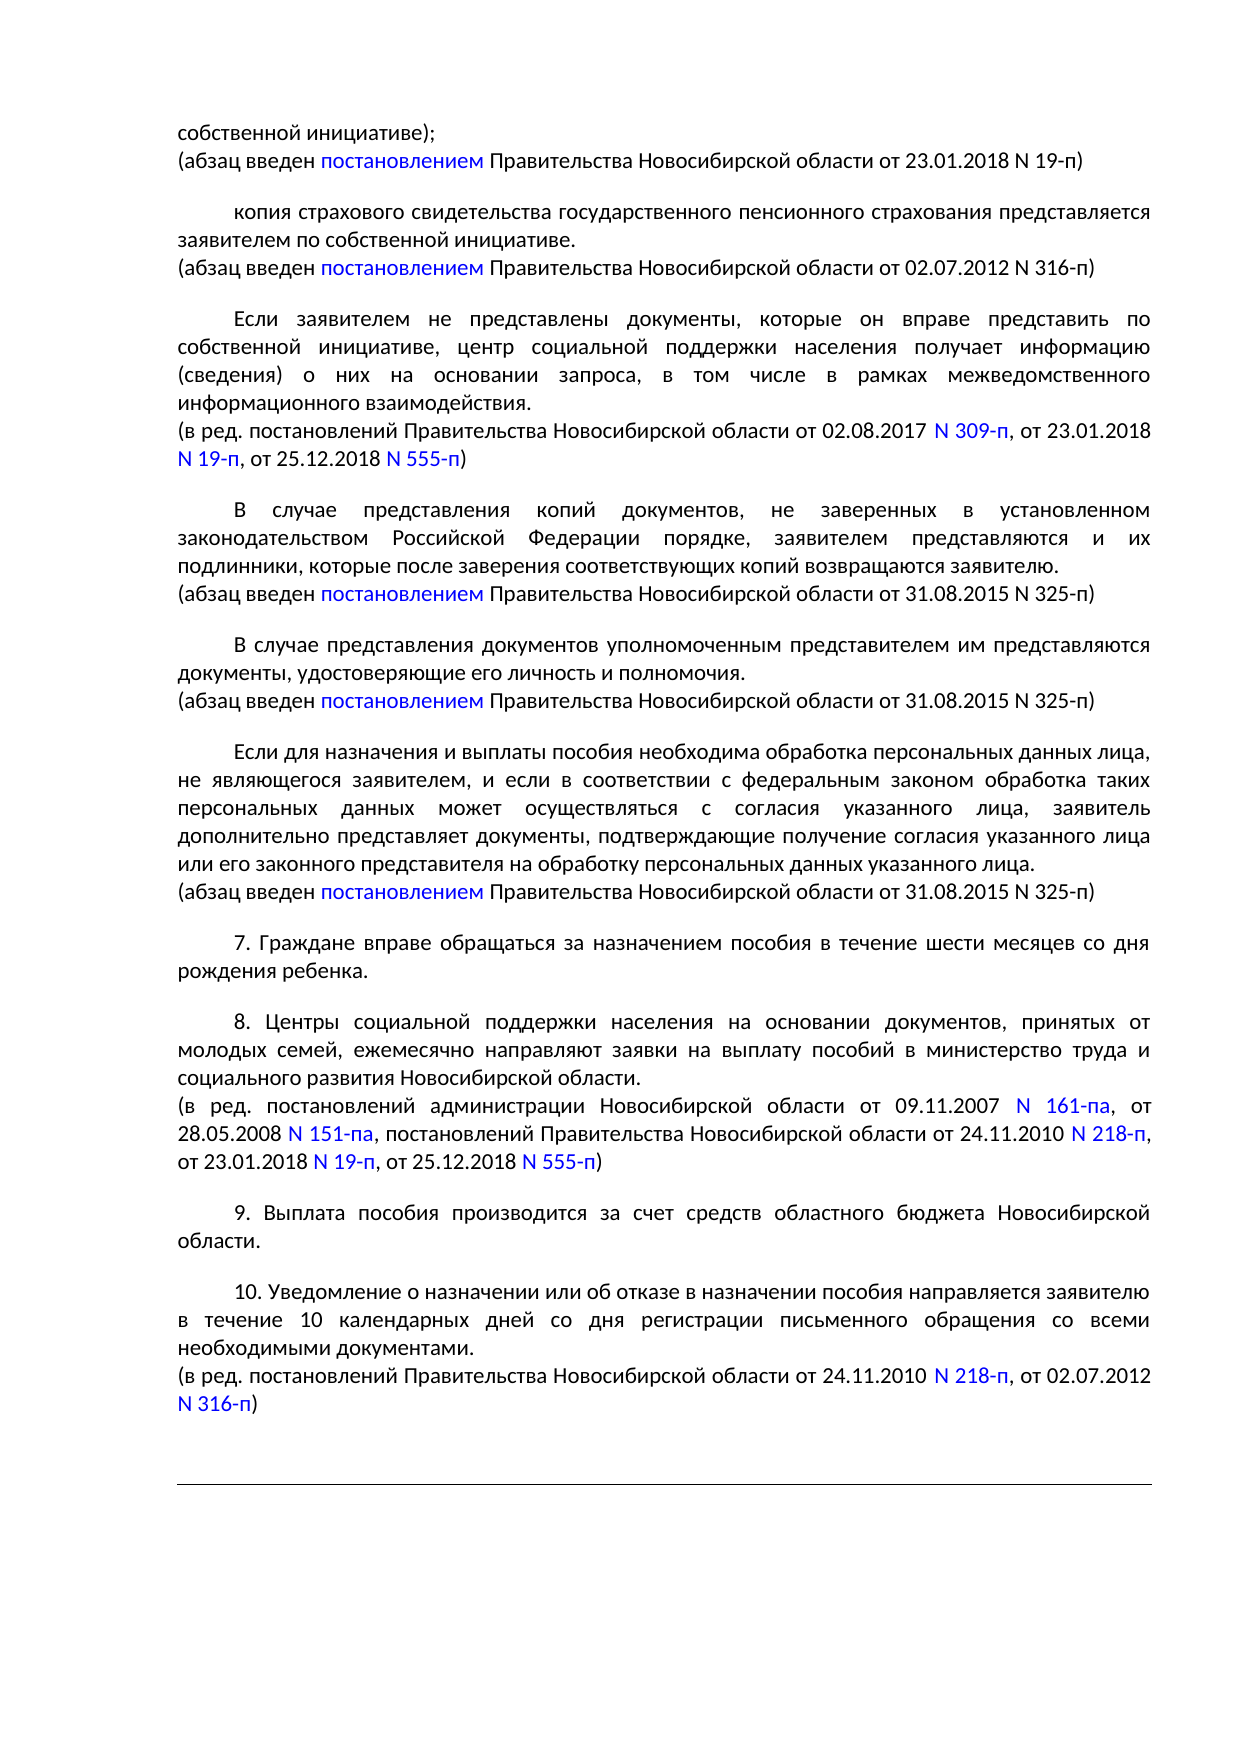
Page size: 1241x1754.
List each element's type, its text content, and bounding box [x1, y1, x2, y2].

text (абзац введен постановлением Правительства Новосибирской области от 31.08.2015 N 325-п) [177, 579, 1152, 607]
text Если заявителем не представлены документы, которые он вправе представить по собственной инициативе, центр социальной поддержки населения получает информацию (сведения) о них на основании запроса, в том числе в рамках межведомственного информационного взаимодействия. [177, 304, 1152, 416]
text В случае представления копий документов, не заверенных в установленном законодательством Российской Федерации порядке, заявителем представляются и их подлинники, которые после заверения соответствующих копий возвращаются заявителю. [177, 495, 1152, 579]
text (в ред. постановлений Правительства Новосибирской области от 24.11.2010 N 218-п, от 02.07.2012 N 316-п) [177, 1361, 1152, 1417]
text (абзац введен постановлением Правительства Новосибирской области от 23.01.2018 N 19-п) [177, 146, 1152, 174]
text В случае представления документов уполномоченным представителем им представляются документы, удостоверяющие его личность и полномочия. [177, 630, 1152, 686]
text Если для назначения и выплаты пособия необходима обработка персональных данных лица, не являющегося заявителем, и если в соответствии с федеральным законом обработка таких персональных данных может осуществляться с согласия указанного лица, заявитель дополнительно представляет документы, подтверждающие получение согласия указанного лица или его законного представителя на обработку персональных данных указанного лица. [177, 737, 1152, 877]
text (в ред. постановлений администрации Новосибирской области от 09.11.2007 N 161-па, от 28.05.2008 N 151-па, постановлений Правительства Новосибирской области от 24.11.2010 N 218-п, от 23.01.2018 N 19-п, от 25.12.2018 N 555-п) [177, 1091, 1152, 1175]
text (абзац введен постановлением Правительства Новосибирской области от 31.08.2015 N 325-п) [177, 686, 1152, 714]
text 7. Граждане вправе обращаться за назначением пособия в течение шести месяцев со дня рождения ребенка. [177, 928, 1152, 984]
text (в ред. постановлений Правительства Новосибирской области от 02.08.2017 N 309-п, от 23.01.2018 N 19-п, от 25.12.2018 N 555-п) [177, 416, 1152, 472]
text копия страхового свидетельства государственного пенсионного страхования представляется заявителем по собственной инициативе. [177, 197, 1152, 253]
text 8. Центры социальной поддержки населения на основании документов, принятых от молодых семей, ежемесячно направляют заявки на выплату пособий в министерство труда и социального развития Новосибирской области. [177, 1007, 1152, 1091]
text 9. Выплата пособия производится за счет средств областного бюджета Новосибирской области. [177, 1198, 1152, 1254]
text (абзац введен постановлением Правительства Новосибирской области от 31.08.2015 N 325-п) [177, 877, 1152, 905]
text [177, 118, 1152, 146]
text (абзац введен постановлением Правительства Новосибирской области от 02.07.2012 N 316-п) [177, 253, 1152, 281]
text 10. Уведомление о назначении или об отказе в назначении пособия направляется заявителю в течение 10 календарных дней со дня регистрации письменного обращения со всеми необходимыми документами. [177, 1277, 1152, 1361]
